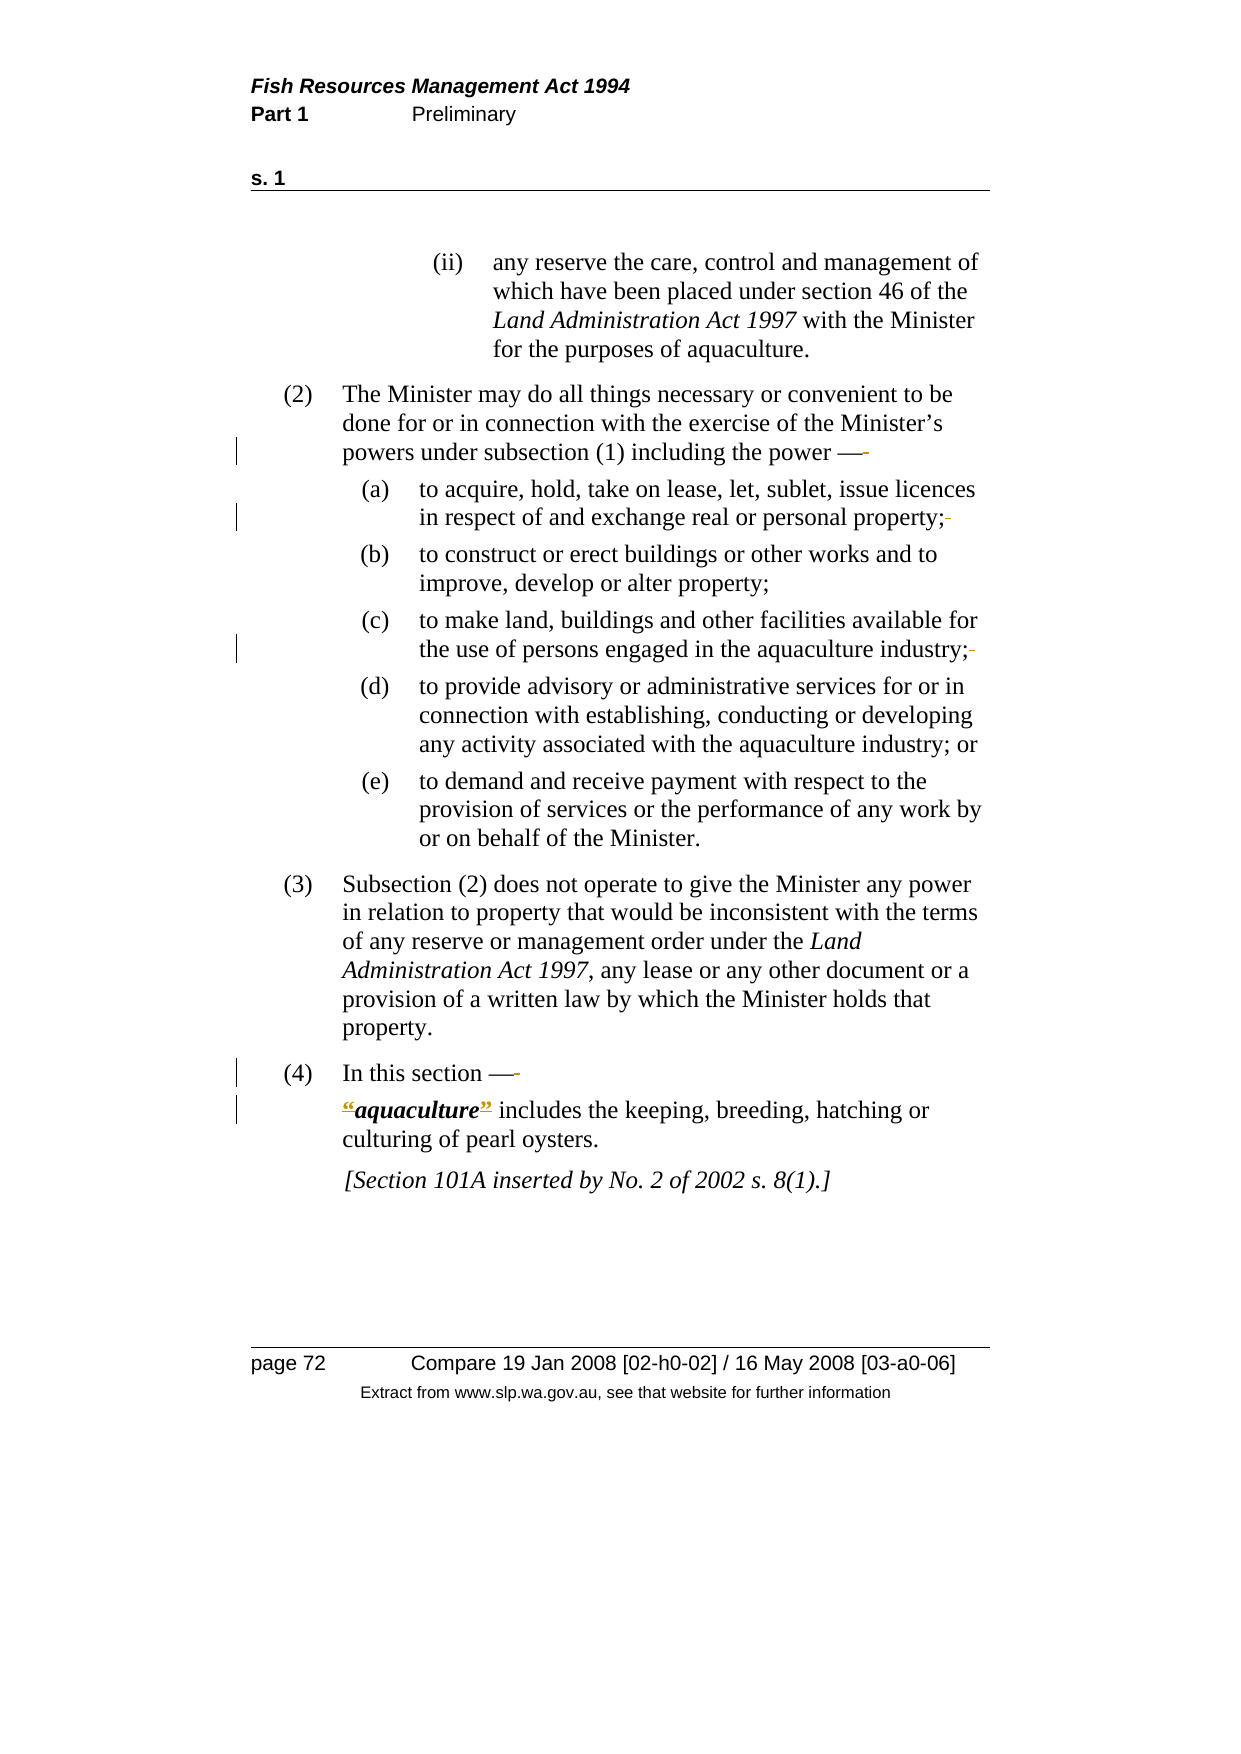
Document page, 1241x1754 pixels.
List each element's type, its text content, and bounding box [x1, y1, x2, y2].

text (ii) any reserve the care, control and management of which have been placed under section 46 of the Land Administration Act 1997 with the Minister for the purposes of aquaculture. [251, 247, 990, 362]
text (2) The Minister may do all things necessary or convenient to be done for or in connection with the exercise of the Minister’s powers under subsection (1) including the power — [251, 379, 990, 465]
text (e) to demand and receive payment with respect to the provision of services or the performance of any work by or on behalf of the Minister. [251, 766, 990, 852]
text aquaculture includes the keeping, breeding, hatching or culturing of pearl oysters. [251, 1095, 990, 1152]
text (b) to construct or erect buildings or other works and to improve, develop or alter property; [251, 539, 990, 597]
text (c) to make land, buildings and other facilities available for the use of persons engaged in the aquaculture industry; [251, 605, 990, 663]
text (4) In this section — [251, 1058, 990, 1087]
text (d) to provide advisory or administrative services for or in connection with establishing, conducting or developing any activity associated with the aquaculture industry; or [251, 671, 990, 757]
text (3) Subsection (2) does not operate to give the Minister any power in relation to property that would be inconsistent with the terms of any reserve or management order under the Land Administration Act 1997, any lease or any other document or a provision of a written law by which the Minister holds that property. [251, 869, 990, 1041]
text [Section 101A inserted by No. 2 of 2002 s. 8(1).] [251, 1165, 990, 1194]
text (a) to acquire, hold, take on lease, let, sublet, issue licences in respect of and exchange real or personal property; [251, 474, 990, 531]
